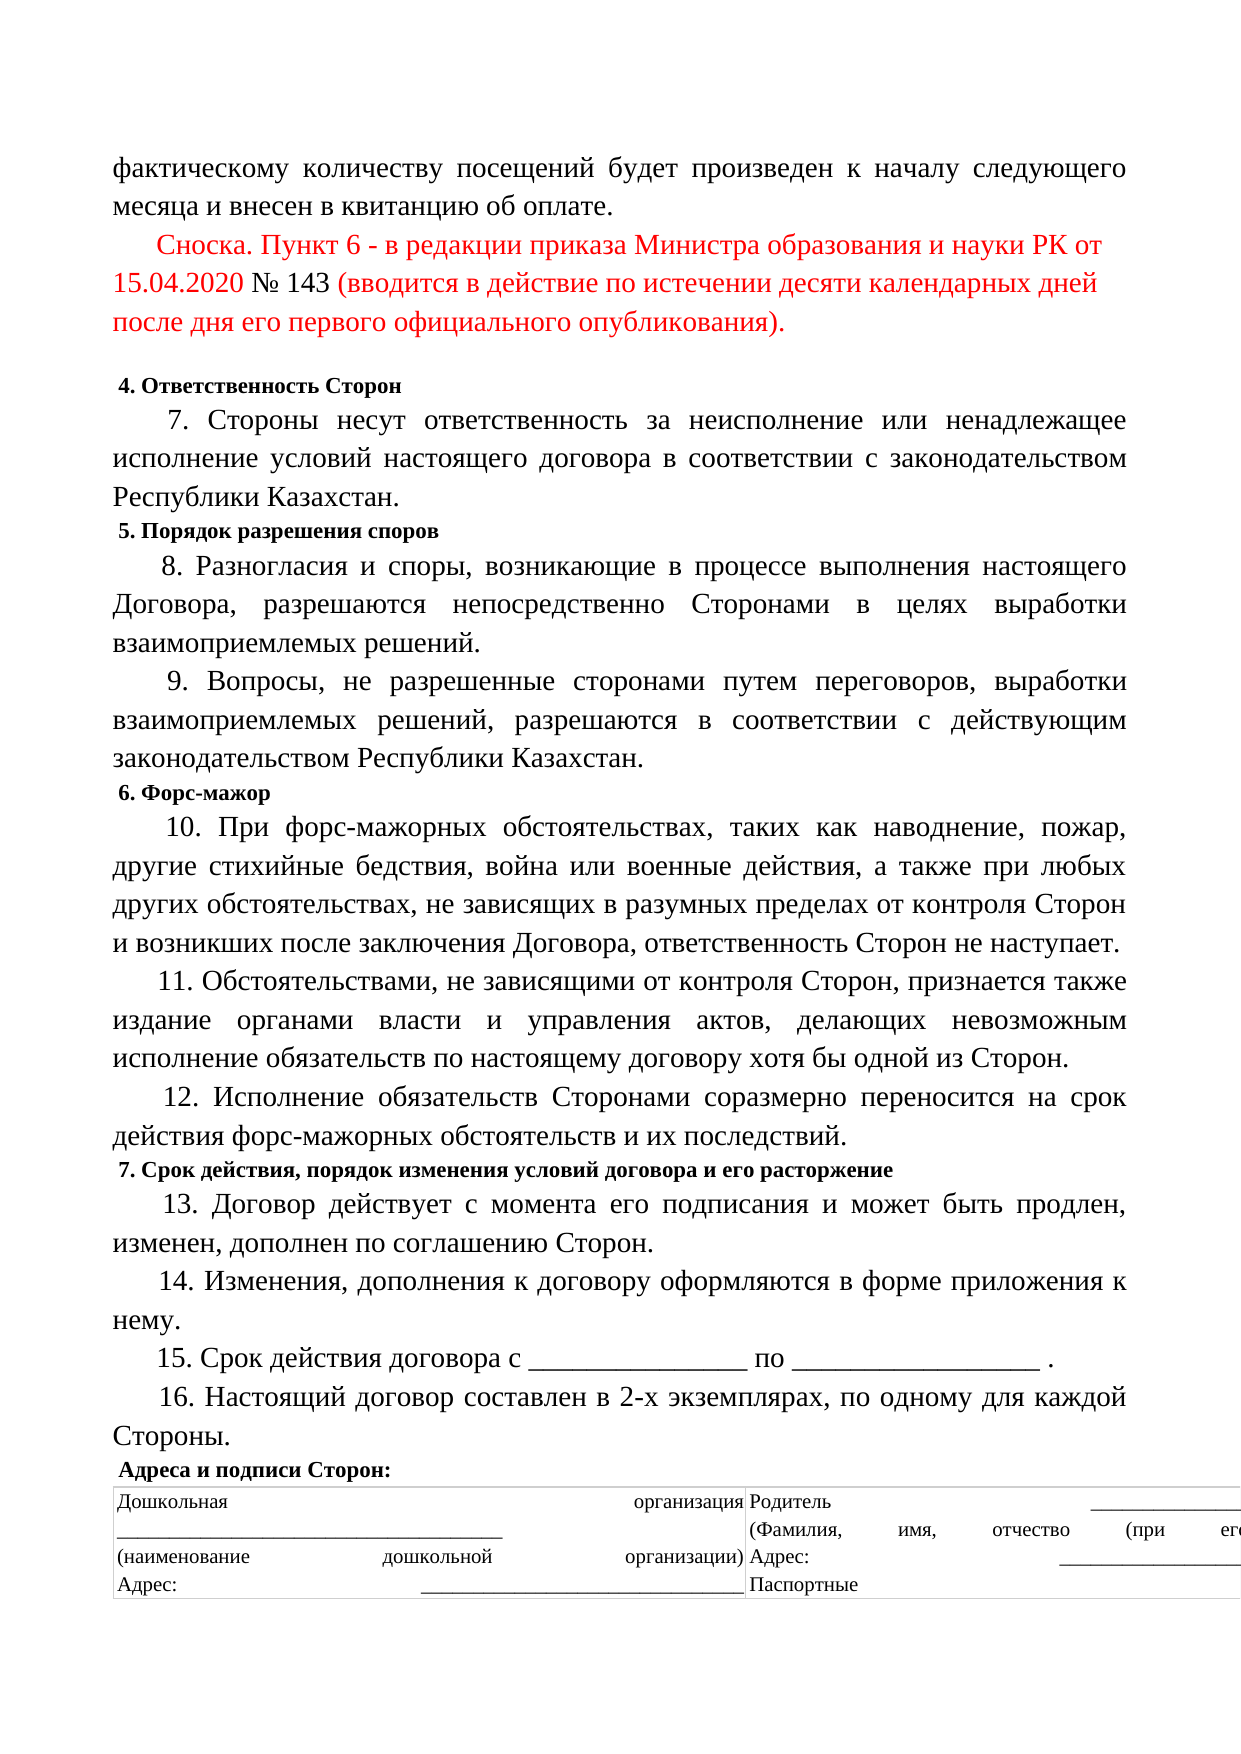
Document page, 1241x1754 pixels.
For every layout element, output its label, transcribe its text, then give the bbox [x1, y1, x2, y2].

text 9. Вопросы, не разрешенные сторонами путем переговоров, выработки взаимоприемлемых решений, разрешаются в соответствии с действующим законодательством Республики Казахстан. [112, 663, 1128, 774]
text 5. Порядок разрешения споров [112, 518, 1128, 544]
text 7. Стороны несут ответственность за неисполнение или ненадлежащее исполнение условий настоящего договора в соответствии с законодательством Республики Казахстан. [112, 402, 1128, 513]
text 16. Настоящий договор составлен в 2-х экземплярах, по одному для каждой Стороны. [112, 1379, 1128, 1451]
text Сноска. Пункт 6 - в редакции приказа Министра образования и науки РК от 15.04.2020 № 143 (вводится в действие по истечении десяти календарных дней после дня его первого официального опубликования). [112, 227, 1128, 368]
text 13. Договор действует с момента его подписания и может быть продлен, изменен, дополнен по соглашению Сторон. [112, 1186, 1128, 1258]
text 4. Ответственность Сторон [112, 372, 1128, 398]
text 8. Разногласия и споры, возникающие в процессе выполнения настоящего Договора, разрешаются непосредственно Сторонами в целях выработки взаимоприемлемых решений. [112, 548, 1128, 658]
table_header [114, 1488, 745, 1598]
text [112, 150, 1128, 222]
text 14. Изменения, дополнения к договору оформляются в форме приложения к нему. [112, 1263, 1128, 1336]
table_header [746, 1488, 1240, 1598]
text 7. Срок действия, порядок изменения условий договора и его расторжение [112, 1156, 1128, 1182]
text Адреса и подписи Сторон: [112, 1456, 1128, 1482]
text 11. Обстоятельствами, не зависящими от контроля Сторон, признается также издание органами власти и управления актов, делающих невозможным исполнение обязательств по настоящему договору хотя бы одной из Сторон. [112, 963, 1128, 1074]
text 15. Срок действия договора с _______________ по _________________ . [112, 1341, 1128, 1374]
text 10. При форс-мажорных обстоятельствах, таких как наводнение, пожар, другие стихийные бедствия, война или военные действия, а также при любых других обстоятельствах, не зависящих в разумных пределах от контроля Сторон и возникших после заключения Договора, ответственность Сторон не наступает. [112, 809, 1128, 958]
text 6. Форс-мажор [112, 779, 1128, 805]
text 12. Исполнение обязательств Сторонами соразмерно переносится на срок действия форс-мажорных обстоятельств и их последствий. [112, 1079, 1128, 1151]
